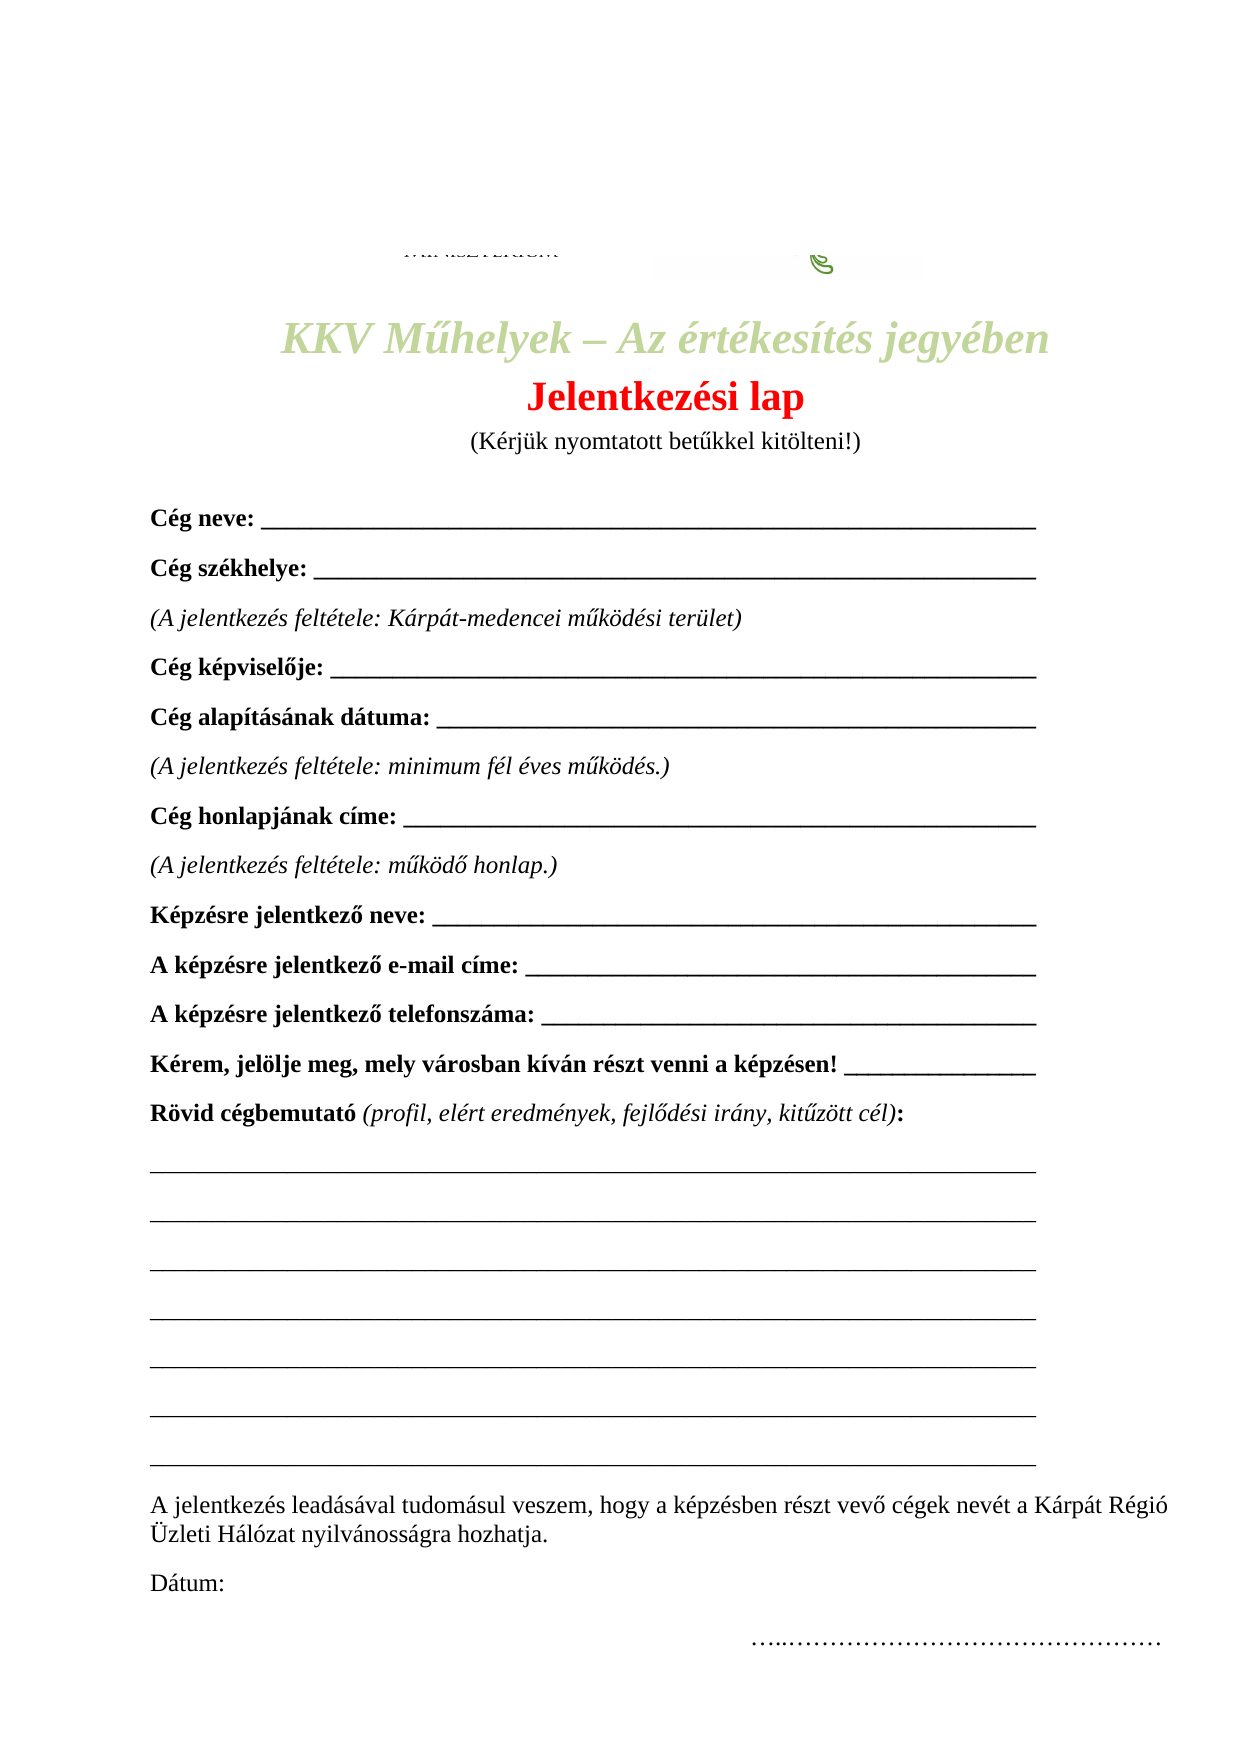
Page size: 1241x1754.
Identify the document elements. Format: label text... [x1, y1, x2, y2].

text Kérem, jelölje meg, mely városban kíván részt venni a képzésen! [150, 1049, 1181, 1078]
text KKV Műhelyek – Az értékesítés jegyében [150, 311, 1181, 363]
text Cég képviselője: [150, 652, 1181, 681]
text A jelentkezés leadásával tudomásul veszem, hogy a képzésben részt vevő cégek nevét a Kárpát Régió Üzleti Hálózat nyilvánosságra hozhatja. [150, 1490, 1181, 1548]
text (Kérjük nyomtatott betűkkel kitölteni!) [150, 426, 1181, 455]
text (A jelentkezés feltétele: minimum fél éves működés.) [150, 751, 1181, 780]
text (A jelentkezés feltétele: működő honlap.) [150, 851, 1181, 879]
text …..……………………………………… [150, 1622, 1181, 1651]
text Cég alapításának dátuma: [150, 702, 1181, 731]
text (A jelentkezés feltétele: Kárpát-medencei működési terület) [150, 603, 1181, 631]
text Jelentkezési lap [150, 371, 1181, 419]
text Rövid cégbemutató (profil, elért eredmények, fejlődési irány, kitűzött cél): [150, 1098, 1181, 1127]
text Dátum: [150, 1568, 1181, 1597]
picture [653, 255, 923, 285]
text Cég neve: [150, 503, 1181, 532]
text Cég székhelye: [150, 553, 1181, 582]
text Képzésre jelentkező neve: [150, 900, 1181, 929]
text A képzésre jelentkező e-mail címe: [150, 950, 1181, 978]
text Cég honlapjának címe: [150, 801, 1181, 830]
text A képzésre jelentkező telefonszáma: [150, 999, 1181, 1028]
